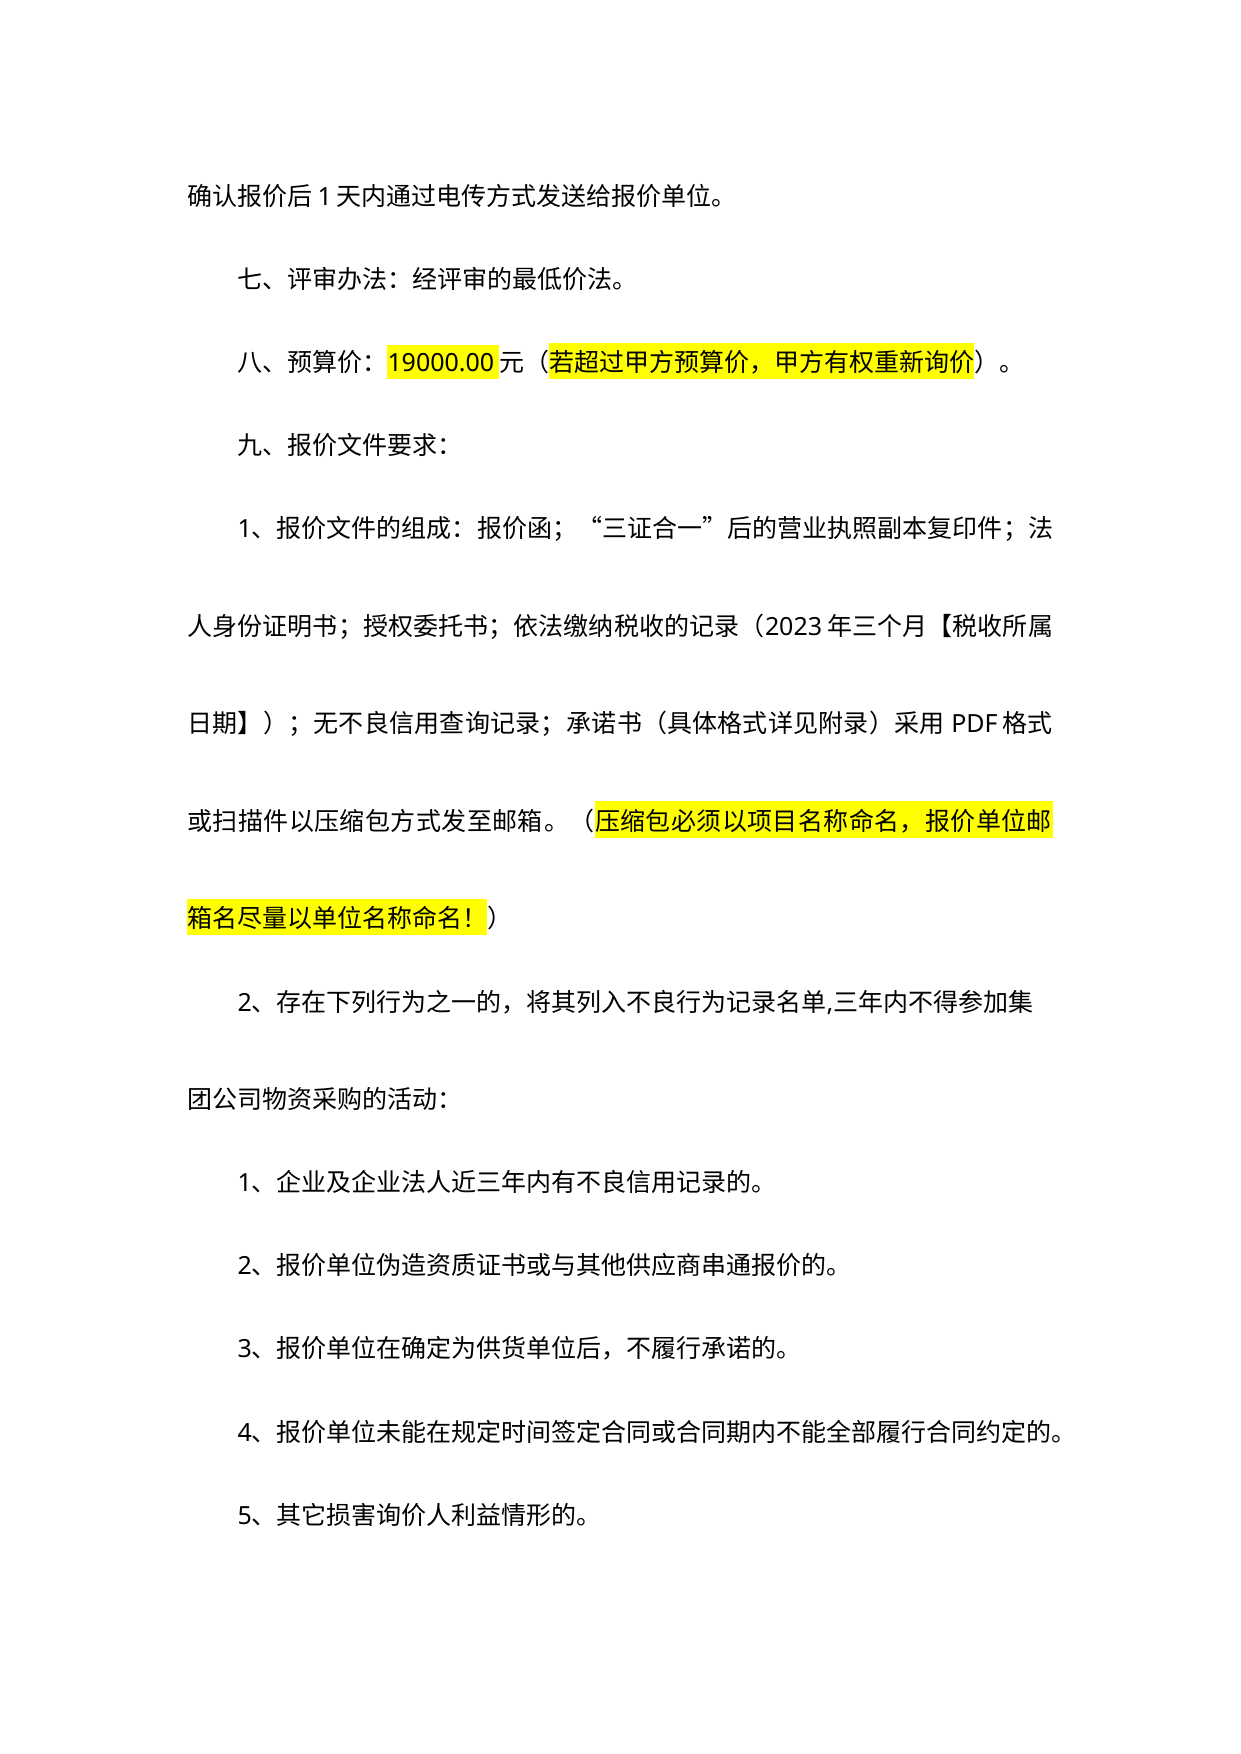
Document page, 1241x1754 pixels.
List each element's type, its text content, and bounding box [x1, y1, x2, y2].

text 八、预算价：19000.00元（若超过甲方预算价，甲方有权重新询价）。 [187, 328, 1053, 393]
text 5、其它损害询价人利益情形的。 [187, 1481, 1053, 1546]
text 4、报价单位未能在规定时间签定合同或合同期内不能全部履行合同约定的。 [187, 1398, 1053, 1463]
text 2、存在下列行为之一的，将其列入不良行为记录名单,三年内不得参加集团公司物资采购的活动： [187, 968, 1053, 1130]
text 1、报价文件的组成：报价函；“三证合一”后的营业执照副本复印件；法人身份证明书；授权委托书；依法缴纳税收的记录（2023年三个月【税收所属日期】）；无不良信用查询记录；承诺书（具体格式详见附录）采用PDF格式或扫描件以压缩包方式发至邮箱。（压缩包必须以项目名称命名，报价单位邮箱名尽量以单位名称命名！） [187, 494, 1053, 949]
text 2、报价单位伪造资质证书或与其他供应商串通报价的。 [187, 1231, 1053, 1296]
text 九、报价文件要求： [187, 411, 1053, 476]
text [187, 162, 1053, 227]
text 3、报价单位在确定为供货单位后，不履行承诺的。 [187, 1314, 1053, 1379]
text 七、评审办法：经评审的最低价法。 [187, 245, 1053, 310]
text 1、企业及企业法人近三年内有不良信用记录的。 [187, 1148, 1053, 1213]
